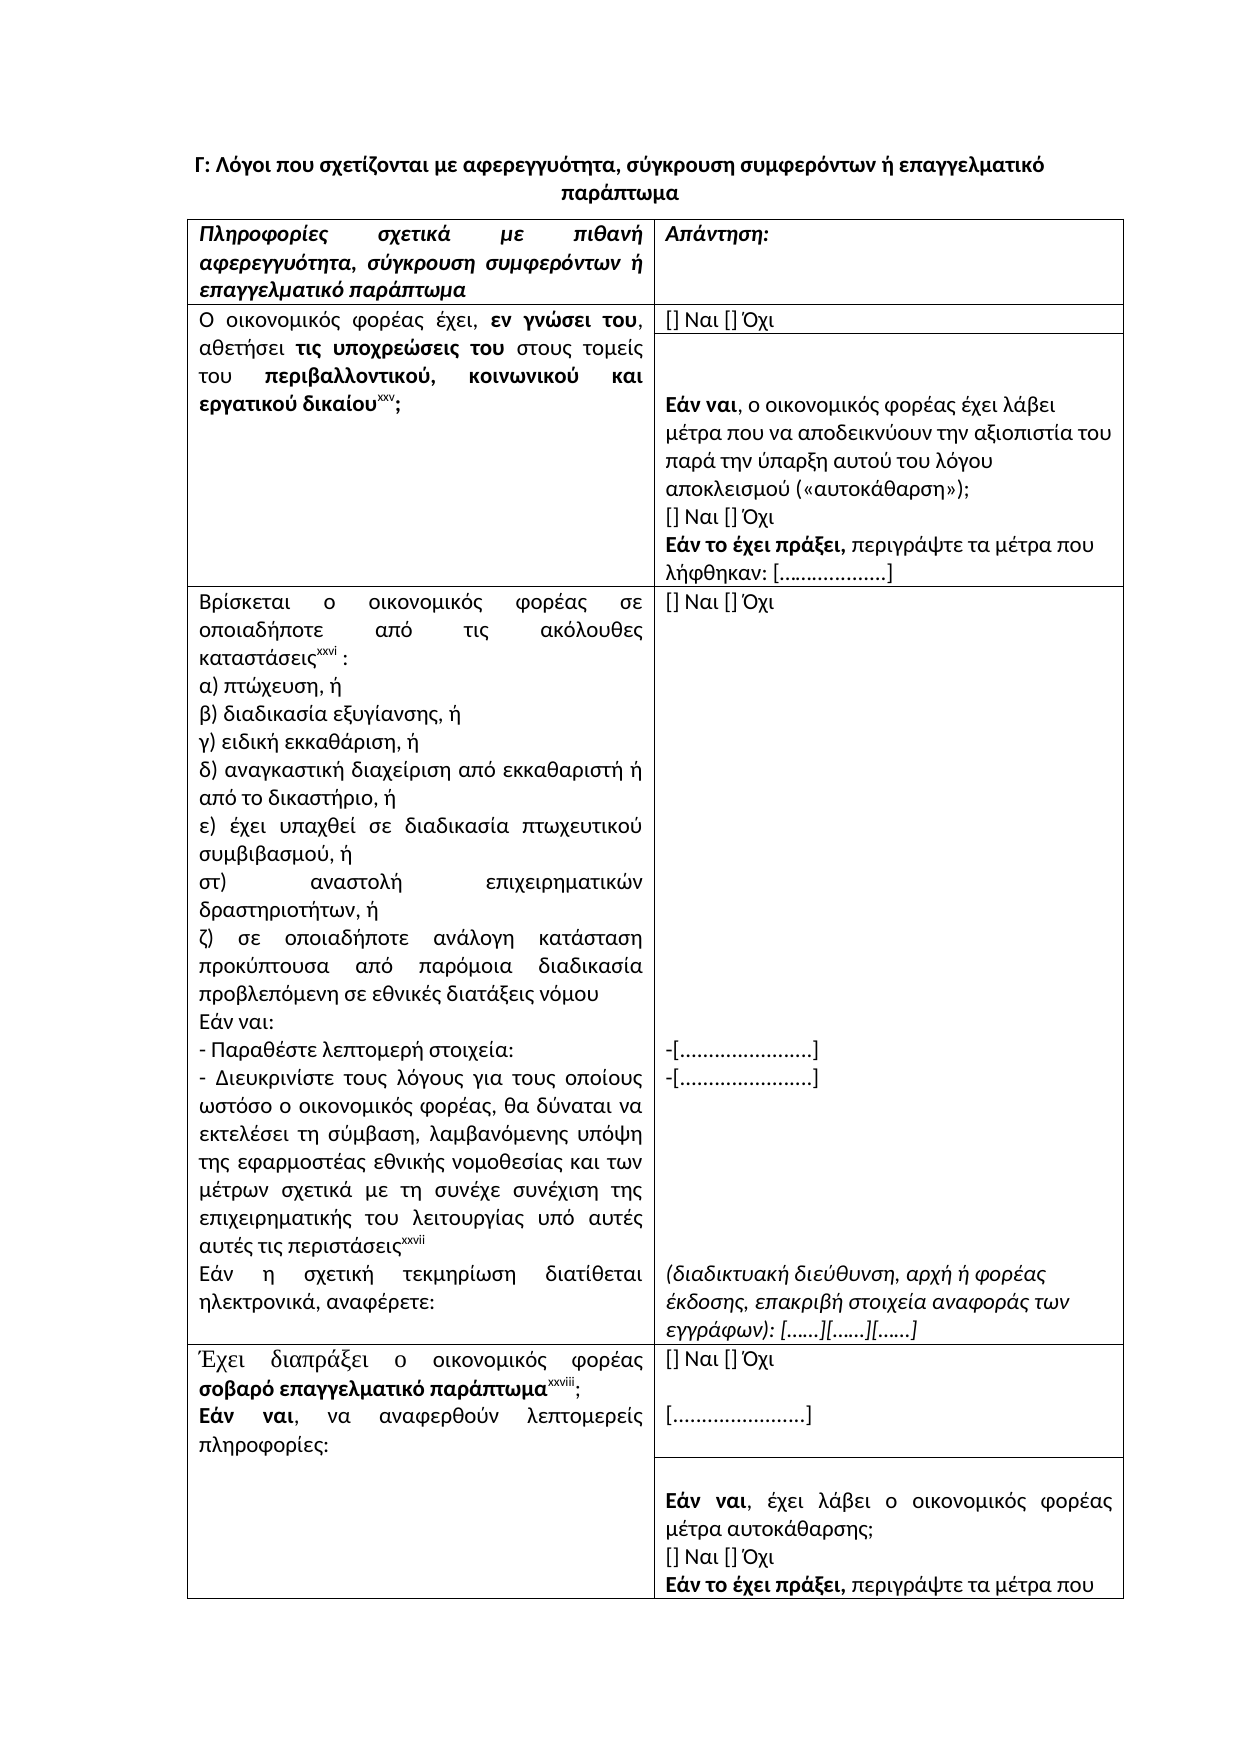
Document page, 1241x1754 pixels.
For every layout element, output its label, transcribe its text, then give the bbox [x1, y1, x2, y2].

table_cell Βρίσκεται ο οικονομικός φορέας σε οποιαδήποτε από τις ακόλουθες καταστάσεις : α) πτώχευση, ή β) διαδικασία εξυγίανσης, ή γ) ειδική εκκαθάριση, ή δ) αναγκαστική διαχείριση από εκκαθαριστή ή από το δικαστήριο, ή ε) έχει υπαχθεί σε διαδικασία πτωχευτικού συμβιβασμού, ή στ) αναστολή επιχειρηματικών δραστηριοτήτων, ή ζ) σε οποιαδήποτε ανάλογη κατάσταση προκύπτουσα από παρόμοια διαδικασία προβλεπόμενη σε εθνικές διατάξεις νόμου Εάν ναι: - Παραθέστε λεπτομερή στοιχεία: - Διευκρινίστε τους λόγους για τους οποίους ωστόσο ο οικονομικός φορέας, θα δύναται να εκτελέσει τη σύμβαση, λαμβανόμενης υπόψη της εφαρμοστέας εθνικής νομοθεσίας και των μέτρων σχετικά με τη συνέχε συνέχιση της επιχειρηματικής του λειτουργίας υπό αυτές αυτές τις περιστάσεις Εάν η σχετική τεκμηρίωση διατίθεται ηλεκτρονικά, αναφέρετε: [188, 587, 654, 1343]
table_header Πληροφορίες σχετικά με πιθανή αφερεγγυότητα, σύγκρουση συμφερόντων ή επαγγελματικό παράπτωμα [188, 220, 654, 304]
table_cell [655, 1458, 1123, 1598]
table_cell Έχει διαπράξει ο οικονομικός φορέας σοβαρό επαγγελματικό παράπτωμα; Εάν ναι, να αναφερθούν λεπτομερείς πληροφορίες: [188, 1345, 654, 1598]
table_cell [] Ναι [] Όχι [655, 305, 1123, 333]
table_cell [] Ναι [] Όχι -[.......................] -[.......................] (διαδικτυακή διεύθυνση, αρχή ή φορέας έκδοσης, επακριβή στοιχεία αναφοράς των εγγράφων): [……][……][……] [655, 587, 1123, 1343]
table_cell Εάν ναι, ο οικονομικός φορέας έχει λάβει μέτρα που να αποδεικνύουν την αξιοπιστία του παρά την ύπαρξη αυτού του λόγου αποκλεισμού («αυτοκάθαρση»); [] Ναι [] Όχι Εάν το έχει πράξει, περιγράψτε τα μέτρα που λήφθηκαν: […….............] [655, 334, 1123, 586]
table_cell [] Ναι [] Όχι [.......................] [655, 1345, 1123, 1457]
table_cell Ο οικονομικός φορέας έχει, εν γνώσει του, αθετήσει τις υποχρεώσεις του στους τομείς του περιβαλλοντικού, κοινωνικού και εργατικού δικαίου; [188, 305, 654, 586]
table_header Απάντηση: [655, 220, 1123, 304]
text Γ: Λόγοι που σχετίζονται με αφερεγγυότητα, σύγκρουση συμφερόντων ή επαγγελματικό παράπτωμα [187, 150, 1053, 206]
